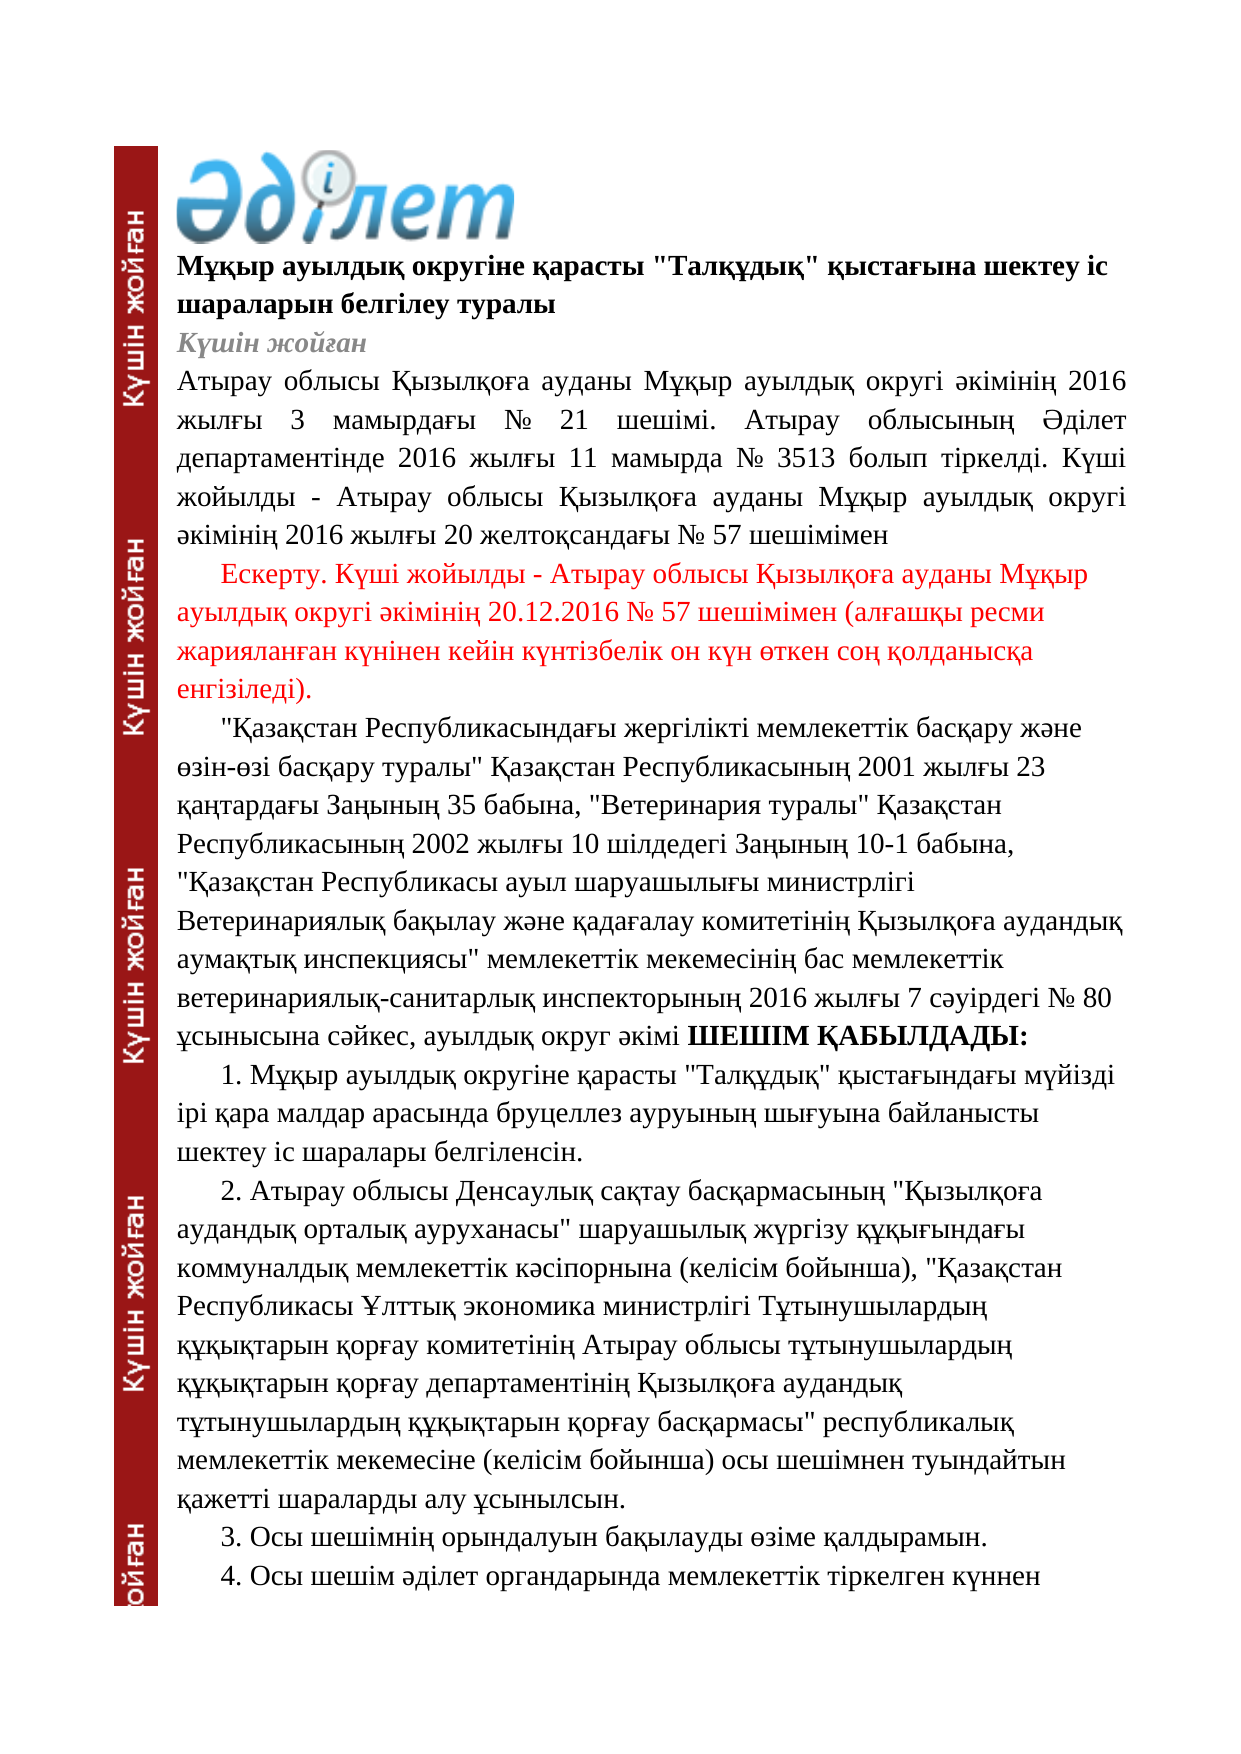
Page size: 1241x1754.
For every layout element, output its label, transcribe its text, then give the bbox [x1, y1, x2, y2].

text Мұқыр ауылдық округіне қарасты "Талқұдық" қыстағына шектеу іс шараларын белгілеу туралы [112, 248, 1128, 320]
picture [176, 150, 515, 244]
picture [114, 320, 158, 325]
picture [114, 551, 158, 556]
picture [114, 358, 158, 363]
picture [114, 1592, 158, 1606]
text Атырау облысы Қызылқоға ауданы Мұқыр ауылдық округі әкімінің 2016 жылғы 3 мамырдағы № 21 шешімі. Атырау облысының Әділет департаментінде 2016 жылғы 11 мамырда № 3513 болып тіркелді. Күші жойылды - Атырау облысы Қызылқоға ауданы Мұқыр ауылдық округі әкімінің 2016 жылғы 20 желтоқсандағы № 57 шешімімен [112, 363, 1128, 551]
text Күшін жойған [112, 325, 1128, 358]
picture [114, 146, 158, 248]
